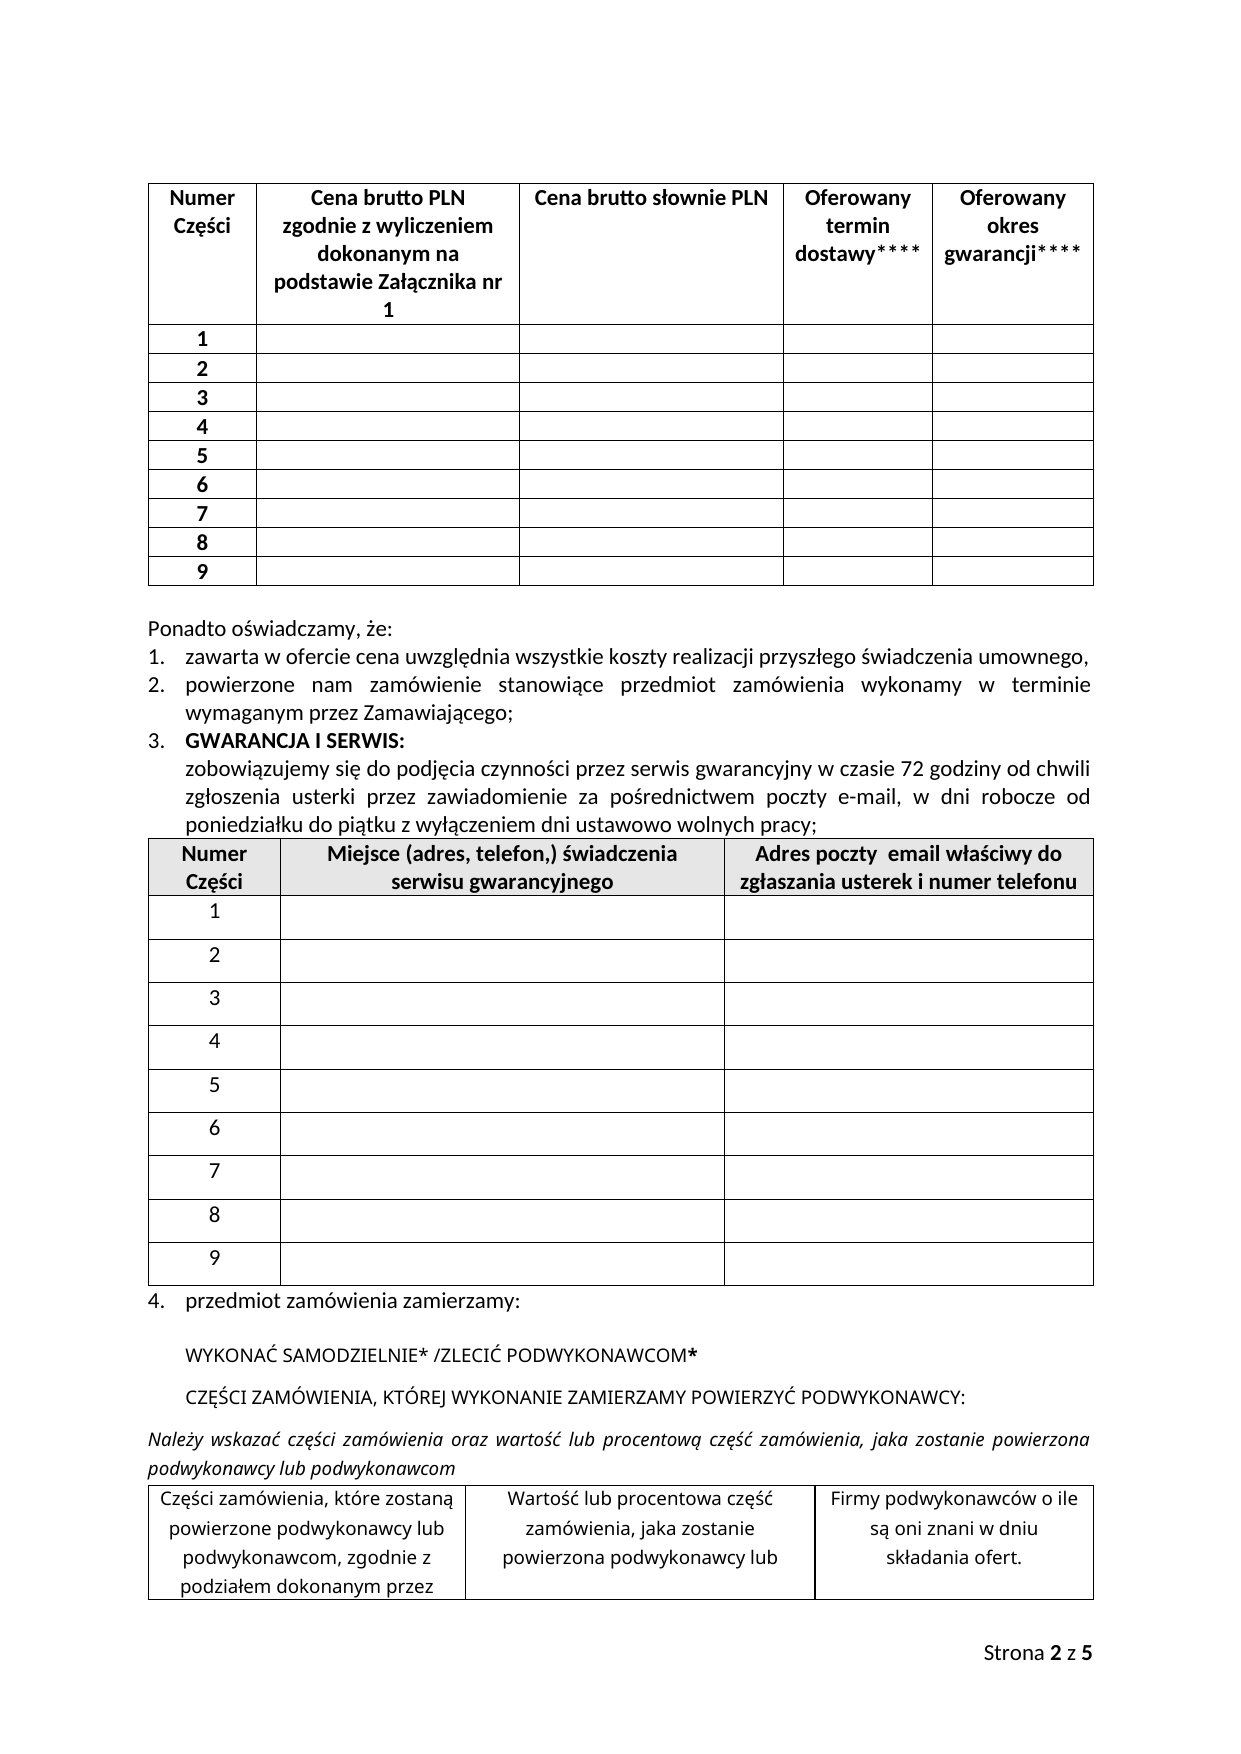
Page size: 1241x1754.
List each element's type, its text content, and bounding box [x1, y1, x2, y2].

table_cell [520, 441, 783, 469]
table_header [149, 1486, 465, 1599]
text CZĘŚCI ZAMÓWIENIA, KTÓREJ WYKONANIE ZAMIERZAMY POWIERZYĆ PODWYKONAWCY: [185, 1384, 1093, 1410]
table_cell [725, 1156, 1093, 1199]
table_cell [784, 325, 932, 353]
table_header Cena brutto PLN zgodnie z wyliczeniem dokonanym na podstawie Załącznika nr 1 [257, 184, 519, 323]
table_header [466, 1486, 814, 1599]
table_cell 4 [149, 1026, 280, 1069]
table_cell [933, 470, 1093, 498]
list zawarta w ofercie cena uwzględnia wszystkie koszty realizacji przyszłego świadczenia umownego, [148, 642, 1093, 670]
table_cell [520, 470, 783, 498]
table_header Miejsce (adres, telefon,) świadczenia serwisu gwarancyjnego [281, 839, 724, 895]
list GWARANCJA I SERWIS: [148, 726, 1093, 754]
table_cell [281, 1070, 724, 1112]
table_header Numer Części [149, 839, 280, 895]
table_cell [784, 354, 932, 382]
table_cell [933, 528, 1093, 556]
table_cell [933, 383, 1093, 411]
table_cell 2 [149, 354, 256, 382]
table_cell [725, 1070, 1093, 1112]
table_cell [725, 1243, 1093, 1285]
table_cell [933, 499, 1093, 527]
table_cell [281, 983, 724, 1025]
table_cell 9 [149, 557, 256, 585]
table_cell [725, 896, 1093, 939]
table_cell [257, 557, 519, 585]
table_cell [257, 354, 519, 382]
table_cell 1 [149, 896, 280, 939]
list powierzone nam zamówienie stanowiące przedmiot zamówienia wykonamy w terminie wymaganym przez Zamawiającego; [148, 670, 1093, 726]
text WYKONAĆ SAMODZIELNIE* /ZLECIĆ PODWYKONAWCOM* [185, 1342, 1093, 1368]
table_cell [257, 470, 519, 498]
table_cell [933, 412, 1093, 440]
table_header Numer Części [149, 184, 256, 323]
table_cell 5 [149, 441, 256, 469]
table_cell [520, 325, 783, 353]
table_cell [933, 441, 1093, 469]
table_cell 4 [149, 412, 256, 440]
table_cell 2 [149, 940, 280, 982]
table_cell [281, 1156, 724, 1199]
text Należy wskazać części zamówienia oraz wartość lub procentową część zamówienia, jaka zostanie powierzona podwykonawcy lub podwykonawcom [148, 1426, 1093, 1481]
table_cell 5 [149, 1070, 280, 1112]
table_cell [933, 325, 1093, 353]
table_cell 8 [149, 1200, 280, 1242]
table_header Adres poczty email właściwy do zgłaszania usterek i numer telefonu [725, 839, 1093, 895]
table_cell [784, 499, 932, 527]
table_cell 7 [149, 1156, 280, 1199]
table_cell 1 [149, 325, 256, 353]
table_cell [784, 412, 932, 440]
table_cell 6 [149, 1113, 280, 1155]
table_cell [281, 940, 724, 982]
table_cell [257, 383, 519, 411]
table_cell [725, 1026, 1093, 1069]
table_cell 9 [149, 1243, 280, 1285]
table_cell [784, 470, 932, 498]
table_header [816, 1486, 1093, 1599]
table_cell [281, 1200, 724, 1242]
text zobowiązujemy się do podjęcia czynności przez serwis gwarancyjny w czasie 72 godziny od chwili zgłoszenia usterki przez zawiadomienie za pośrednictwem poczty e-mail, w dni robocze od poniedziałku do piątku z wyłączeniem dni ustawowo wolnych pracy; [185, 754, 1093, 838]
table_cell [784, 557, 932, 585]
table_cell [725, 940, 1093, 982]
table_cell [257, 441, 519, 469]
table_cell [257, 528, 519, 556]
table_cell 6 [149, 470, 256, 498]
table_cell 7 [149, 499, 256, 527]
table_cell [281, 1026, 724, 1069]
table_cell [281, 1113, 724, 1155]
table_header Oferowany termin dostawy**** [784, 184, 932, 323]
table_cell 3 [149, 383, 256, 411]
table_cell [933, 354, 1093, 382]
table_cell [520, 383, 783, 411]
table_cell [281, 1243, 724, 1285]
table_cell [725, 983, 1093, 1025]
table_cell [257, 412, 519, 440]
table_cell [725, 1200, 1093, 1242]
table_cell 3 [149, 983, 280, 1025]
table_cell [257, 325, 519, 353]
table_header Cena brutto słownie PLN [520, 184, 783, 323]
table_cell [520, 499, 783, 527]
table_cell [784, 441, 932, 469]
table_cell [281, 896, 724, 939]
table_cell [520, 557, 783, 585]
list przedmiot zamówienia zamierzamy: [148, 1286, 1093, 1314]
table_cell [784, 383, 932, 411]
table_cell [520, 354, 783, 382]
table_cell [725, 1113, 1093, 1155]
table_cell [520, 528, 783, 556]
table_cell 8 [149, 528, 256, 556]
table_cell [520, 412, 783, 440]
text Ponadto oświadczamy, że: [148, 614, 1093, 642]
table_cell [933, 557, 1093, 585]
table_header Oferowany okres gwarancji**** [933, 184, 1093, 323]
table_cell [257, 499, 519, 527]
table_cell [784, 528, 932, 556]
